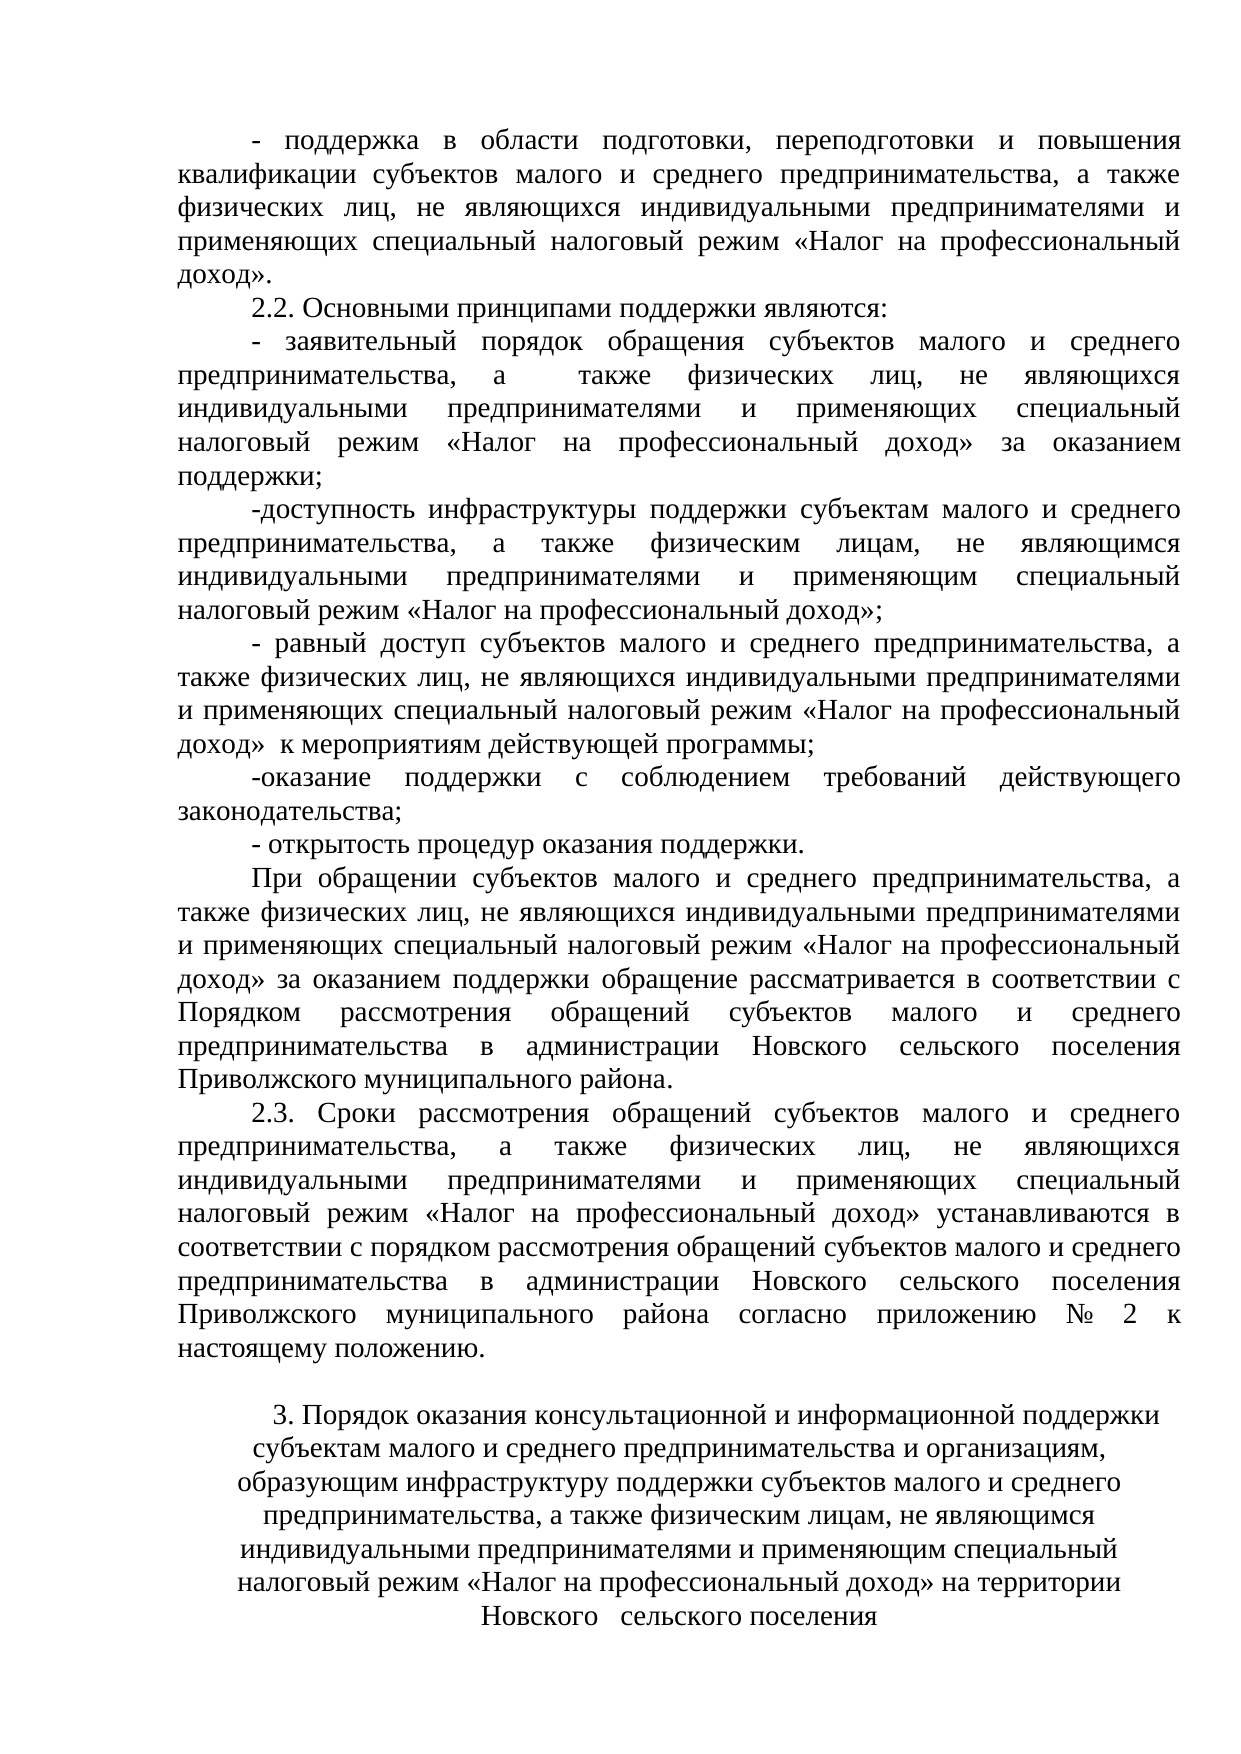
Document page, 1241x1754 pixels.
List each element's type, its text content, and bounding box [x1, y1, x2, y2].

text - заявительный порядок обращения субъектов малого и среднего предпринимательства, а также физических лиц, не являющихся индивидуальными предпринимателями и применяющих специальный налоговый режим «Налог на профессиональный доход» за оказанием поддержки; [177, 323, 1181, 491]
text 2.3. Сроки рассмотрения обращений субъектов малого и среднего предпринимательства, а также физических лиц, не являющихся индивидуальными предпринимателями и применяющих специальный налоговый режим «Налог на профессиональный доход» устанавливаются в соответствии с порядком рассмотрения обращений субъектов малого и среднего предпринимательства в администрации Новского сельского поселения Приволжского муниципального района согласно приложению № 2 к настоящему положению. [177, 1095, 1181, 1363]
text - поддержка в области подготовки, переподготовки и повышения квалификации субъектов малого и среднего предпринимательства, а также физических лиц, не являющихся индивидуальными предпринимателями и применяющих специальный налоговый режим «Налог на профессиональный доход». [177, 122, 1181, 290]
text - равный доступ субъектов малого и среднего предпринимательства, а также физических лиц, не являющихся индивидуальными предпринимателями и применяющих специальный налоговый режим «Налог на профессиональный доход» к мероприятиям действующей программы; [177, 625, 1181, 759]
text 3. Порядок оказания консультационной и информационной поддержки субъектам малого и среднего предпринимательства и организациям, образующим инфраструктуру поддержки субъектов малого и среднего предпринимательства, а также физическим лицам, не являющимся индивидуальными предпринимателями и применяющим специальный налоговый режим «Налог на профессиональный доход» на территории Новского сельского поселения [177, 1397, 1181, 1632]
text -оказание поддержки с соблюдением требований действующего законодательства; [177, 759, 1181, 827]
text 2.2. Основными принципами поддержки являются: [177, 290, 1181, 323]
text - открытость процедур оказания поддержки. [177, 827, 1181, 860]
text -доступность инфраструктуры поддержки субъектам малого и среднего предпринимательства, а также физическим лицам, не являющимся индивидуальными предпринимателями и применяющим специальный налоговый режим «Налог на профессиональный доход»; [177, 491, 1181, 625]
text При обращении субъектов малого и среднего предпринимательства, а также физических лиц, не являющихся индивидуальными предпринимателями и применяющих специальный налоговый режим «Налог на профессиональный доход» за оказанием поддержки обращение рассматривается в соответствии с Порядком рассмотрения обращений субъектов малого и среднего предпринимательства в администрации Новского сельского поселения Приволжского муниципального района. [177, 860, 1181, 1095]
